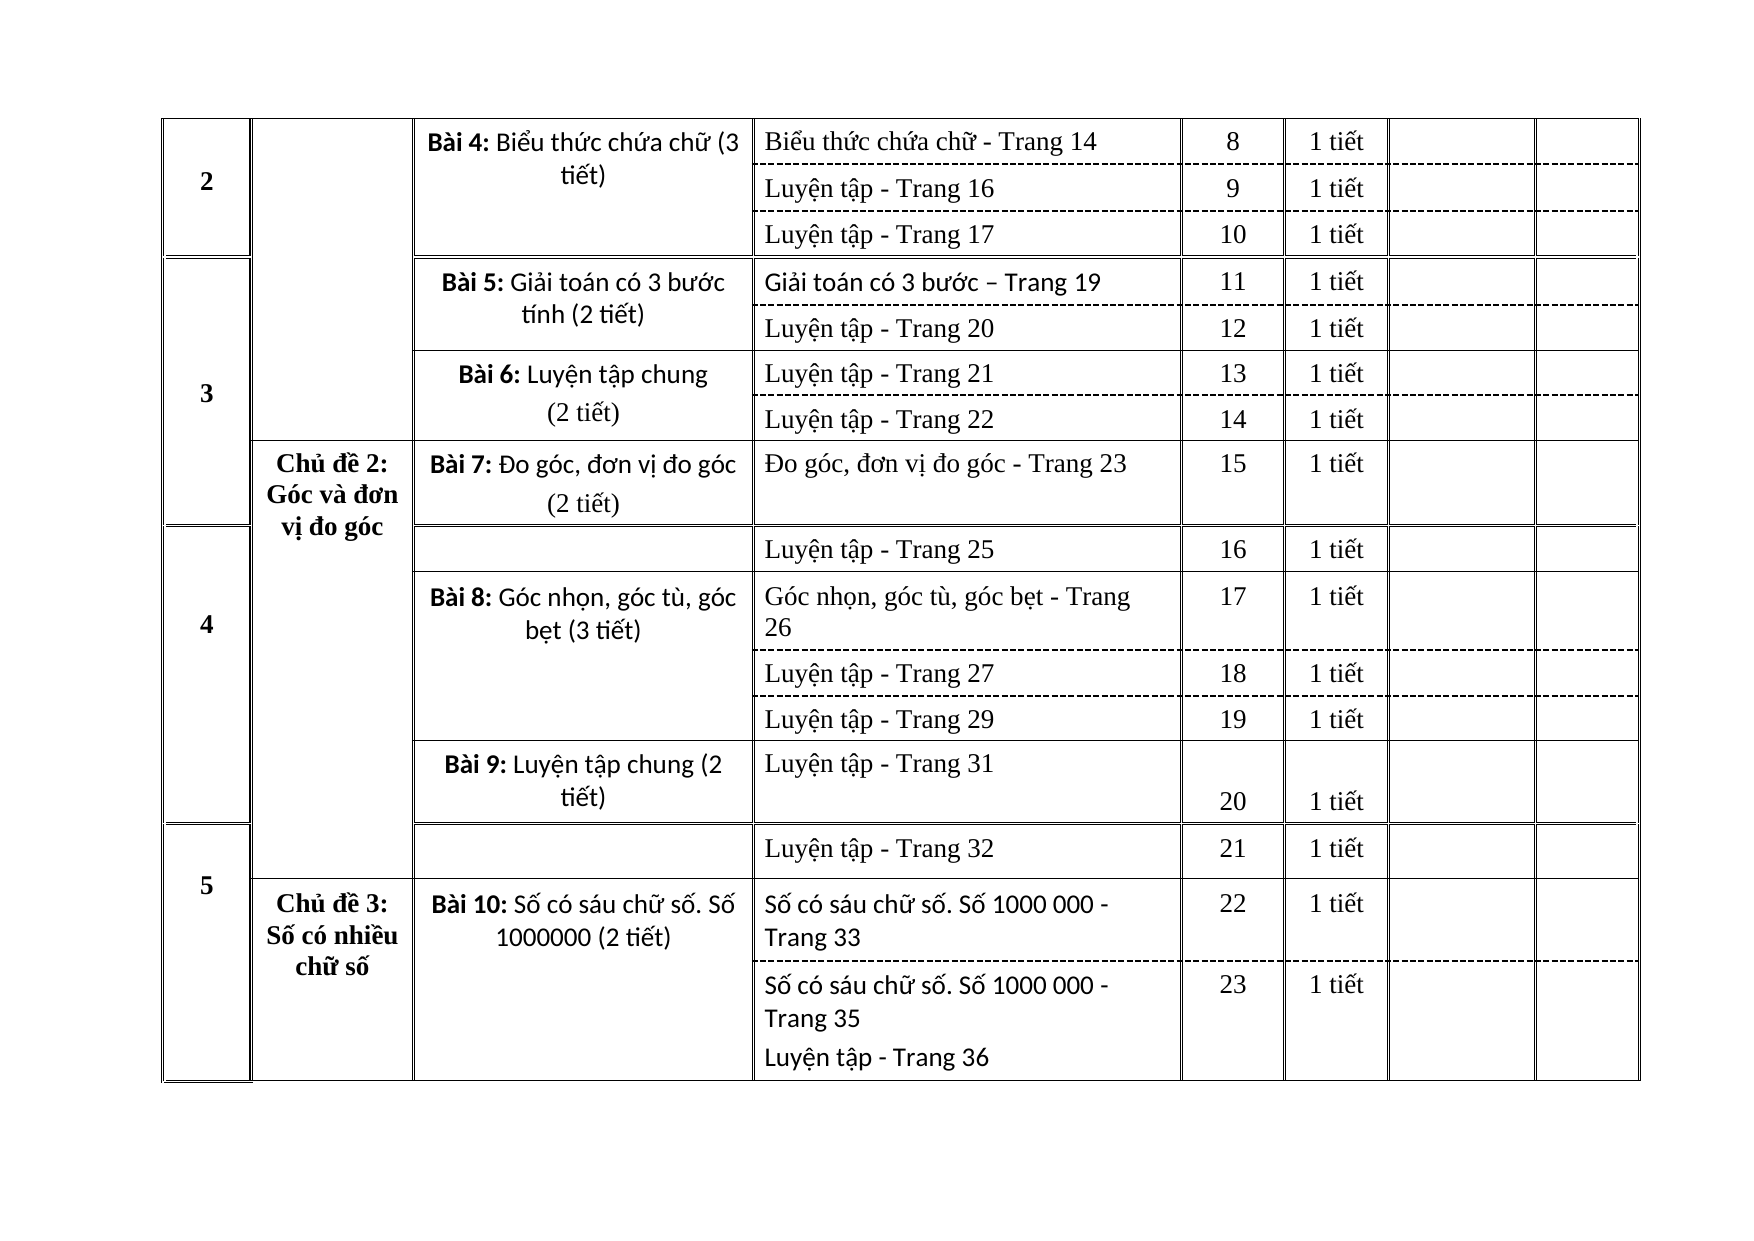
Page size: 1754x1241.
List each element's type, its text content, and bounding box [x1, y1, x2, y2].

table_cell [1537, 960, 1638, 1080]
table_cell 1 tiết [1286, 649, 1387, 694]
table_cell 9 [1183, 163, 1283, 209]
table_cell Luyện tập - Trang 22 [755, 394, 1180, 440]
table_cell 1 tiết [1286, 259, 1387, 304]
table_cell [1537, 741, 1638, 822]
table_cell 23 [1183, 960, 1283, 1080]
table_cell 14 [1183, 394, 1283, 440]
table_cell [1390, 825, 1534, 878]
table_cell Số có sáu chữ số. Số 1000 000 - Trang 33 [755, 879, 1180, 960]
table_cell 1 tiết [1286, 695, 1387, 740]
table_cell 16 [1183, 527, 1283, 571]
table_cell [1390, 527, 1534, 571]
table_cell 21 [1183, 825, 1283, 878]
table_cell 19 [1183, 695, 1283, 740]
table_cell 1 tiết [1286, 741, 1387, 822]
table_cell [1390, 210, 1534, 255]
table_cell 10 [1183, 210, 1283, 255]
table_cell 1 tiết [1286, 960, 1387, 1080]
table_cell [1390, 879, 1534, 960]
table_cell 17 [1183, 572, 1283, 649]
table_cell Đo góc, đơn vị đo góc - Trang 23 [755, 441, 1180, 524]
table_cell [1390, 351, 1534, 394]
table_cell Luyện tập - Trang 29 [755, 695, 1180, 740]
table_cell [415, 825, 752, 878]
table_cell [1390, 163, 1534, 209]
table_cell 1 tiết [1286, 210, 1387, 255]
table_cell Bài 8: Góc nhọn, góc tù, góc bẹt (3 tiết) [415, 572, 752, 740]
table_cell 18 [1183, 649, 1283, 694]
table_cell [1537, 441, 1638, 524]
table_cell 12 [1183, 304, 1283, 350]
table_cell 5 [163, 822, 251, 1080]
table_cell 1 tiết [1286, 879, 1387, 960]
table_cell [1390, 960, 1534, 1080]
table_cell 1 tiết [1286, 572, 1387, 649]
table_cell Số có sáu chữ số. Số 1000 000 - Trang 35 Luyện tập - Trang 36 [755, 960, 1180, 1080]
table_cell [1536, 255, 1639, 304]
table_cell [1390, 394, 1534, 440]
table_cell [1537, 351, 1638, 394]
table_cell [1536, 524, 1639, 571]
table_cell 1 tiết [1286, 163, 1387, 209]
table_cell Luyện tập - Trang 31 [755, 741, 1180, 822]
table_cell Luyện tập - Trang 20 [755, 304, 1180, 350]
table_cell Luyện tập - Trang 16 [755, 163, 1180, 209]
table_cell [1390, 259, 1534, 304]
table_cell Biểu thức chứa chữ - Trang 14 [755, 119, 1180, 163]
table_cell Góc nhọn, góc tù, góc bẹt - Trang 26 [755, 572, 1180, 649]
table_cell 20 [1183, 741, 1283, 822]
table_cell Chủ đề 3: Số có nhiều chữ số [253, 879, 412, 1080]
table_cell 1 tiết [1286, 825, 1387, 878]
table_cell Bài 5: Giải toán có 3 bước tính (2 tiết) [415, 259, 752, 350]
table_cell 15 [1183, 441, 1283, 524]
table_cell Luyện tập - Trang 17 [755, 210, 1180, 255]
table_cell Chủ đề 2: Góc và đơn vị đo góc [253, 441, 412, 878]
table_cell [1537, 210, 1638, 255]
table_cell Luyện tập - Trang 32 [755, 825, 1180, 878]
table_cell Luyện tập - Trang 27 [755, 649, 1180, 694]
table_cell 4 [163, 524, 251, 822]
table_cell [1390, 119, 1534, 163]
table_cell 3 [163, 255, 251, 524]
table_cell [1390, 572, 1534, 649]
table_cell 1 tiết [1286, 351, 1387, 394]
table_cell [1537, 695, 1638, 740]
table_cell Bài 10: Số có sáu chữ số. Số 1000000 (2 tiết) [415, 879, 752, 1080]
table_cell Giải toán có 3 bước – Trang 19 [755, 259, 1180, 304]
table_cell 1 tiết [1286, 394, 1387, 440]
table_cell Bài 7: Đo góc, đơn vị đo góc (2 tiết) [415, 441, 752, 524]
table_cell Bài 4: Biểu thức chứa chữ (3 tiết) [415, 119, 752, 255]
table_cell [1537, 879, 1638, 960]
table_cell Bài 6: Luyện tập chung (2 tiết) [415, 351, 752, 440]
table_cell [1390, 304, 1534, 350]
table_cell Bài 9: Luyện tập chung (2 tiết) [415, 741, 752, 822]
table_cell [1537, 163, 1638, 209]
table_cell 8 [1183, 119, 1283, 163]
table_cell Luyện tập - Trang 21 [755, 351, 1180, 394]
table_cell [1537, 649, 1638, 694]
table_cell [1390, 741, 1534, 822]
table_cell [1536, 822, 1639, 878]
table_cell 11 [1183, 259, 1283, 304]
table_cell Luyện tập - Trang 25 [755, 527, 1180, 571]
table_cell 1 tiết [1286, 441, 1387, 524]
table_cell [1390, 441, 1534, 524]
table_cell [1390, 649, 1534, 694]
table_cell [1390, 695, 1534, 740]
table_cell [415, 527, 752, 571]
table_cell 1 tiết [1286, 527, 1387, 571]
table_cell [1537, 304, 1638, 350]
table_cell 22 [1183, 879, 1283, 960]
table_cell [1537, 119, 1638, 163]
table_cell [1537, 572, 1638, 649]
table_cell [1537, 394, 1638, 440]
table_cell 1 tiết [1286, 304, 1387, 350]
table_cell 1 tiết [1286, 119, 1387, 163]
table_cell 13 [1183, 351, 1283, 394]
